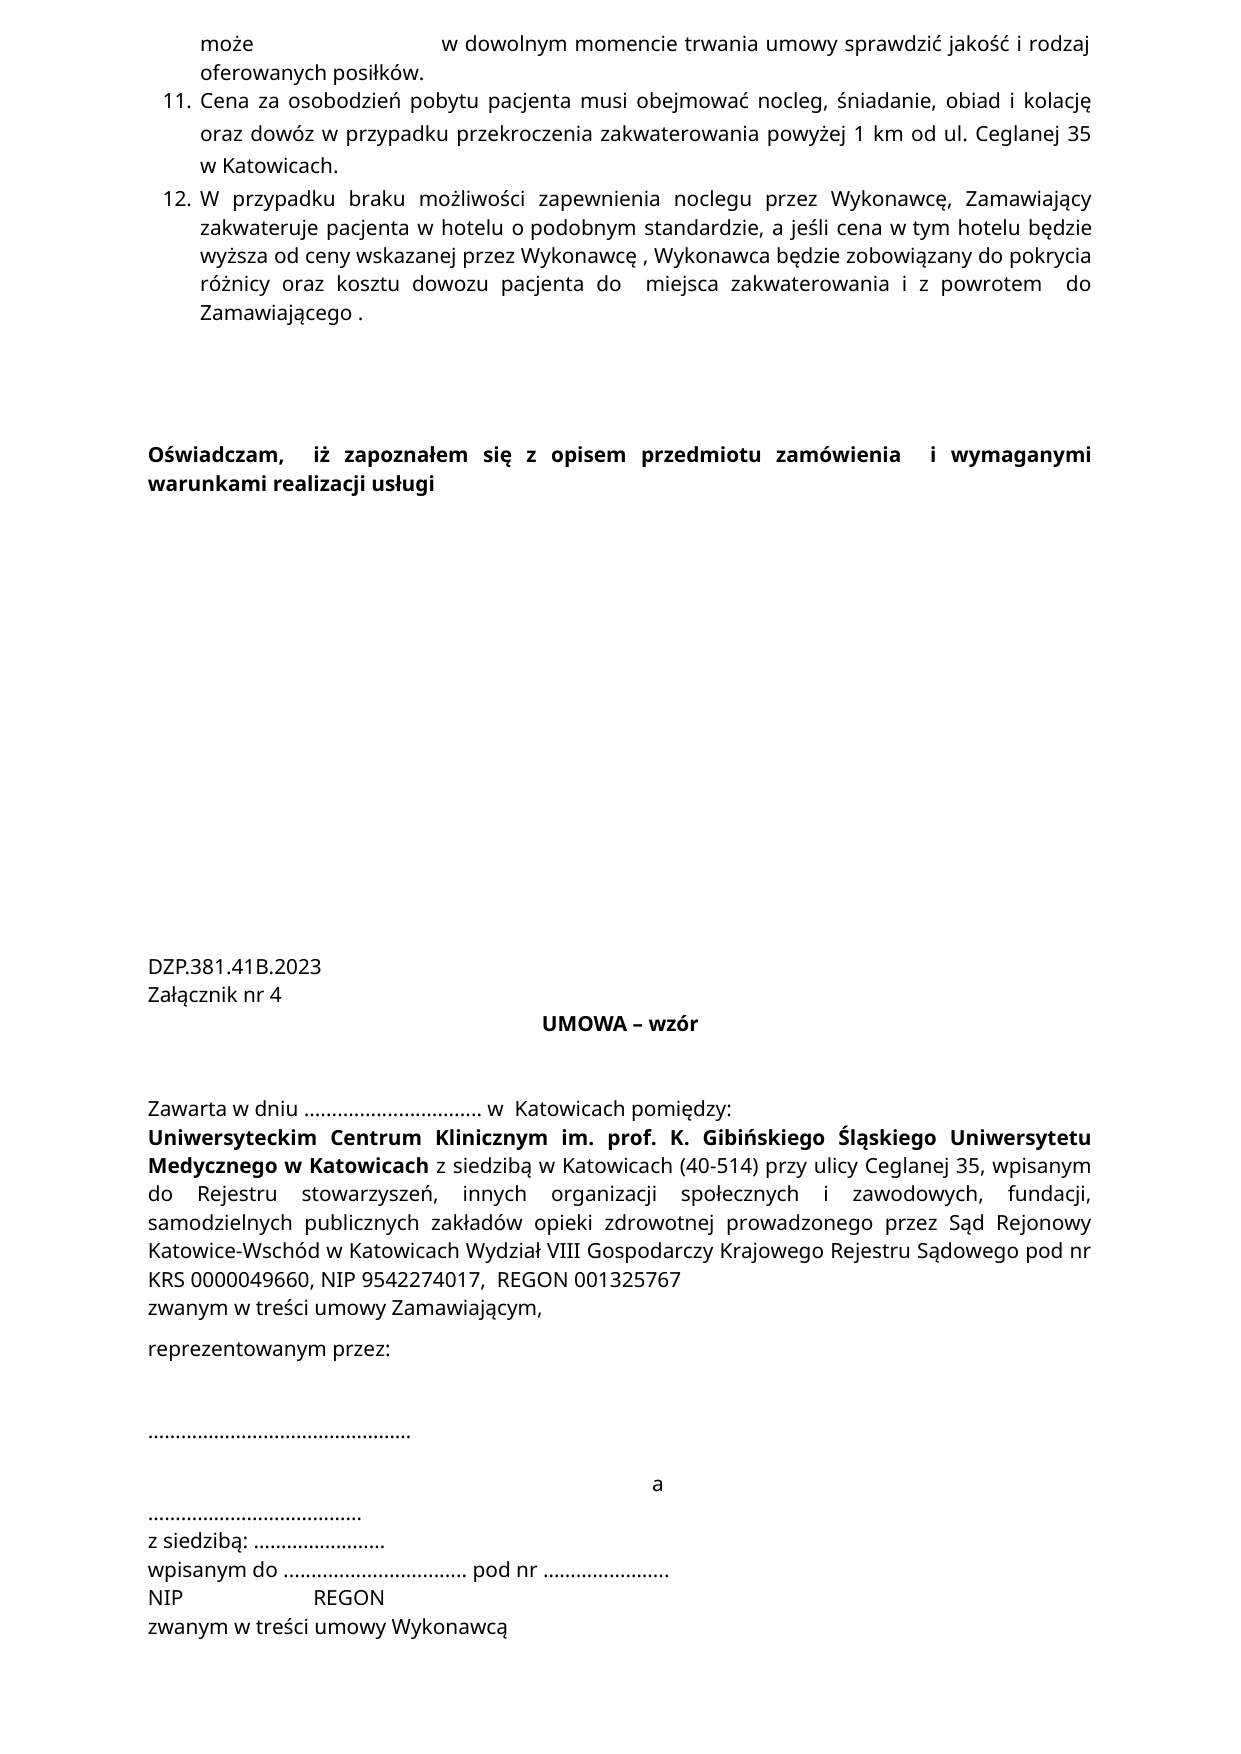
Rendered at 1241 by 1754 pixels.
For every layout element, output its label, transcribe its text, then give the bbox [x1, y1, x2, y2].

text zwanym w treści umowy Zamawiającym, [148, 1293, 1092, 1322]
text UMOWA – wzór [148, 1009, 1092, 1037]
text Uniwersyteckim Centrum Klinicznym im. prof. K. Gibińskiego Śląskiego Uniwersytetu Medycznego w Katowicach z siedzibą w Katowicach (40-514) przy ulicy Ceglanej 35, wpisanym do Rejestru stowarzyszeń, innych organizacji społecznych i zawodowych, fundacji, samodzielnych publicznych zakładów opieki zdrowotnej prowadzonego przez Sąd Rejonowy Katowice-Wschód w Katowicach Wydział VIII Gospodarczy Krajowego Rejestru Sądowego pod nr KRS 0000049660, NIP 9542274017, REGON 001325767 [148, 1123, 1092, 1293]
text DZP.381.41B.2023 [148, 952, 1092, 981]
text a [223, 1469, 1092, 1498]
list W przypadku braku możliwości zapewnienia noclegu przez Wykonawcę, Zamawiający zakwateruje pacjenta w hotelu o podobnym standardzie, a jeśli cena w tym hotelu będzie wyższa od ceny wskazanej przez Wykonawcę , Wykonawca będzie zobowiązany do pokrycia różnicy oraz kosztu dowozu pacjenta do miejsca zakwaterowania i z powrotem do Zamawiającego . [162, 184, 1092, 326]
text Oświadczam, iż zapoznałem się z opisem przedmiotu zamówienia i wymaganymi warunkami realizacji usługi [148, 440, 1092, 497]
text zwanym w treści umowy Wykonawcą [148, 1612, 1092, 1640]
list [162, 29, 1092, 86]
text ………………………………… [148, 1498, 1092, 1526]
text z siedzibą: …………………… [148, 1526, 1092, 1555]
text wpisanym do ................................. pod nr ………………….. [148, 1555, 1092, 1583]
text reprezentowanym przez: [148, 1334, 1092, 1363]
text Załącznik nr 4 [148, 981, 1092, 1009]
text NIP REGON [148, 1583, 1092, 1612]
text ………………………………………… [148, 1416, 1092, 1444]
list Cena za osobodzień pobytu pacjenta musi obejmować nocleg, śniadanie, obiad i kolację oraz dowóz w przypadku przekroczenia zakwaterowania powyżej 1 km od ul. Ceglanej 35 w Katowicach. [162, 86, 1092, 180]
text Zawarta w dniu ................................ w Katowicach pomiędzy: [148, 1094, 1092, 1123]
